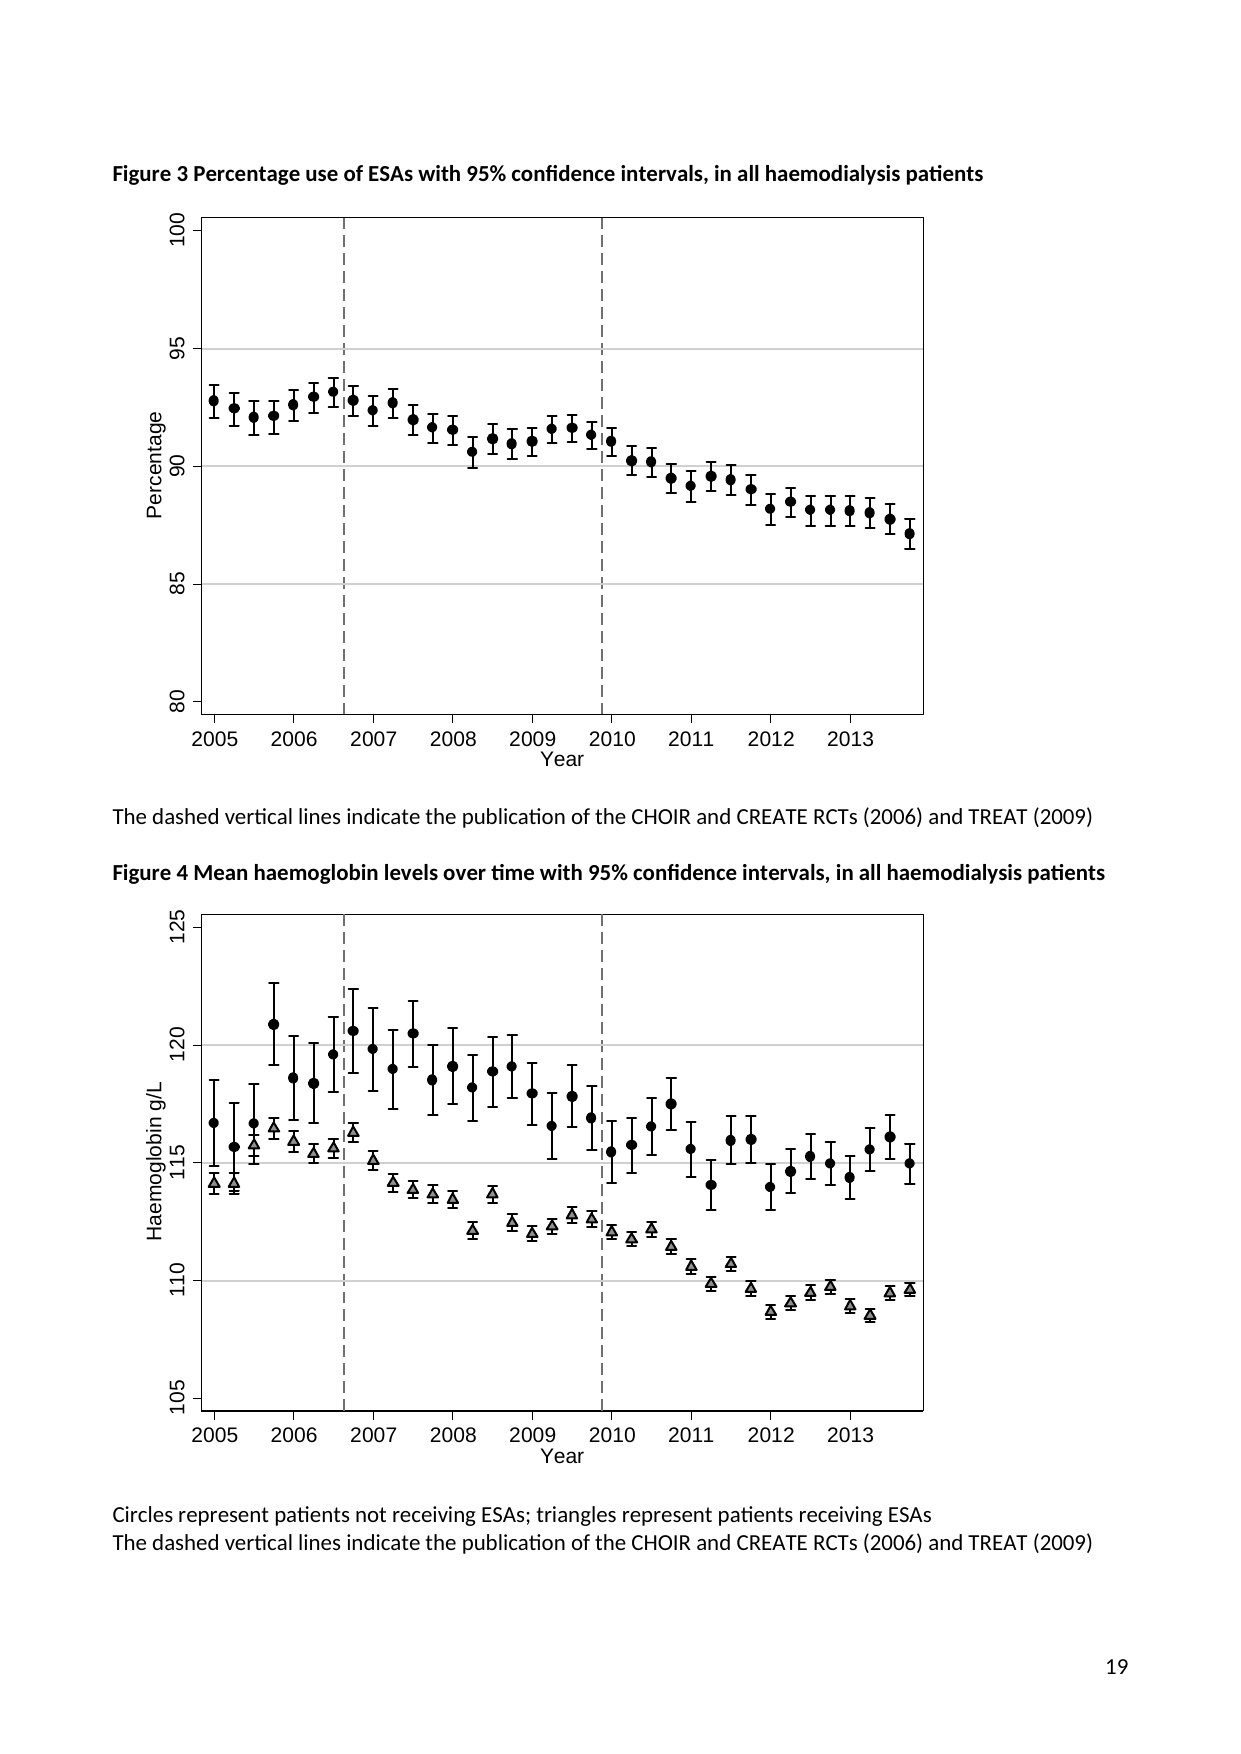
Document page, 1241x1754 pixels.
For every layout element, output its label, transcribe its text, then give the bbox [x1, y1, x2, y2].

text Figure 3 Percentage use of ESAs with 95% confidence intervals, in all haemodialysis patients [112, 159, 1128, 783]
text Circles represent patients not receiving ESAs; triangles represent patients receiving ESAs [112, 1500, 1128, 1528]
text The dashed vertical lines indicate the publication of the CHOIR and CREATE RCTs (2006) and TREAT (2009) [112, 802, 1128, 830]
text The dashed vertical lines indicate the publication of the CHOIR and CREATE RCTs (2006) and TREAT (2009) [112, 1528, 1128, 1556]
text Figure 4 Mean haemoglobin levels over time with 95% confidence intervals, in all haemodialysis patients [112, 858, 1128, 886]
